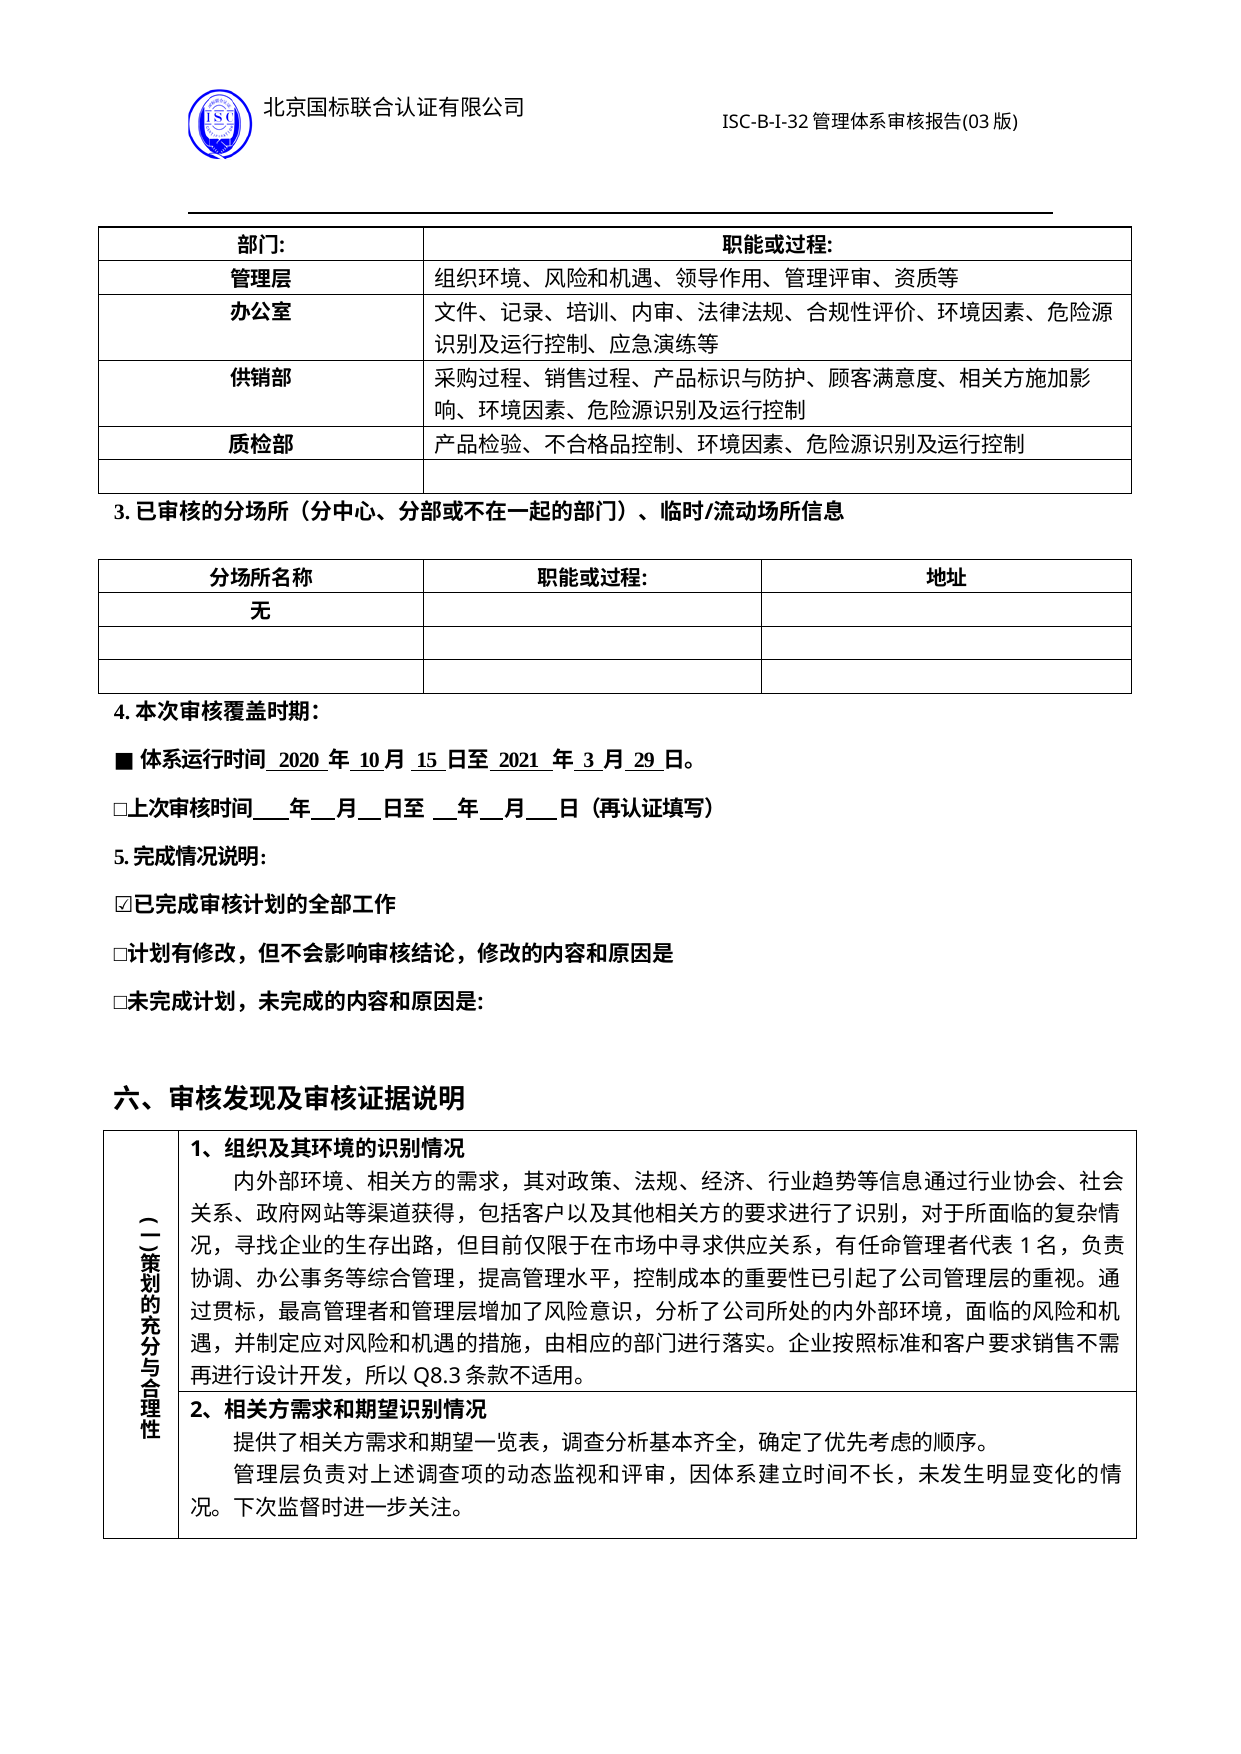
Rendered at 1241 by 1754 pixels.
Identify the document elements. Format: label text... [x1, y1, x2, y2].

text 4. 本次审核覆盖时期： [114, 694, 1053, 726]
table_cell 采购过程、销售过程、产品标识与防护、顾客满意度、相关方施加影响、环境因素、危险源识别及运行控制 [424, 361, 1131, 426]
table_cell [99, 627, 423, 659]
table_cell [762, 660, 1131, 693]
table_cell [99, 660, 423, 693]
table_header 地址 [762, 560, 1131, 592]
table_cell 无 [99, 593, 423, 626]
table_cell [99, 460, 423, 493]
table_cell [762, 627, 1131, 659]
table_header 部门: [99, 228, 423, 260]
text □上次审核时间 年 月 日至 年 月 日（再认证填写） [114, 791, 1053, 823]
table_cell [424, 460, 1131, 493]
table_cell 产品检验、不合格品控制、环境因素、危险源识别及运行控制 [424, 427, 1131, 459]
table_cell [762, 593, 1131, 626]
text ☑已完成审核计划的全部工作 [114, 887, 1053, 920]
text 3. 已审核的分场所（分中心、分部或不在一起的部门）、临时/流动场所信息 [114, 494, 1053, 526]
table_cell 相关方需求和期望识别情况 提供了相关方需求和期望一览表，调查分析基本齐全，确定了优先考虑的顺序。 管理层负责对上述调查项的动态监视和评审，因体系建立时间不长，未发生明显变化的情况。下次监督时进一步关注。 [179, 1392, 1136, 1538]
table_header 职能或过程: [424, 560, 761, 592]
table_cell 组织环境、风险和机遇、领导作用、管理评审、资质等 [424, 261, 1131, 293]
table_header 分场所名称 [99, 560, 423, 592]
text ■ 体系运行时间 2020 年 10 月 15 日至 2021 年 3 月 29 日。 [114, 742, 1053, 775]
text 六、审核发现及审核证据说明 [114, 1065, 1053, 1130]
table_cell 质检部 [99, 427, 423, 459]
text □计划有修改，但不会影响审核结论，修改的内容和原因是 [114, 936, 1053, 968]
table_header 1、组织及其环境的识别情况 内外部环境、相关方的需求，其对政策、法规、经济、行业趋势等信息通过行业协会、社会关系、政府网站等渠道获得，包括客户以及其他相关方的要求进行了识别，对于所面临的复杂情况，寻找企业的生存出路，但目前仅限于在市场中寻求供应关系，有任命管理者代表1名，负责协调、办公事务等综合管理，提高管理水平，控制成本的重要性已引起了公司管理层的重视。通过贯标，最高管理者和管理层增加了风险意识，分析了公司所处的内外部环境，面临的风险和机遇，并制定应对风险和机遇的措施，由相应的部门进行落实。企业按照标准和客户要求销售不需再进行设计开发，所以Q8.3条款不适用。 [179, 1131, 1136, 1391]
text □未完成计划，未完成的内容和原因是: [114, 984, 1053, 1016]
table_cell [424, 660, 761, 693]
table_cell 供销部 [99, 361, 423, 426]
table_header (一)策划的充分与合理性 [104, 1131, 178, 1538]
table_cell 管理层 [99, 261, 423, 293]
table_cell 办公室 [99, 295, 423, 359]
table_cell 文件、记录、培训、内审、法律法规、合规性评价、环境因素、危险源识别及运行控制、应急演练等 [424, 295, 1131, 359]
table_header 职能或过程: [424, 228, 1131, 260]
picture [187, 89, 253, 158]
text 5. 完成情况说明: [114, 839, 1053, 871]
table_cell [424, 593, 761, 626]
table_cell [424, 627, 761, 659]
